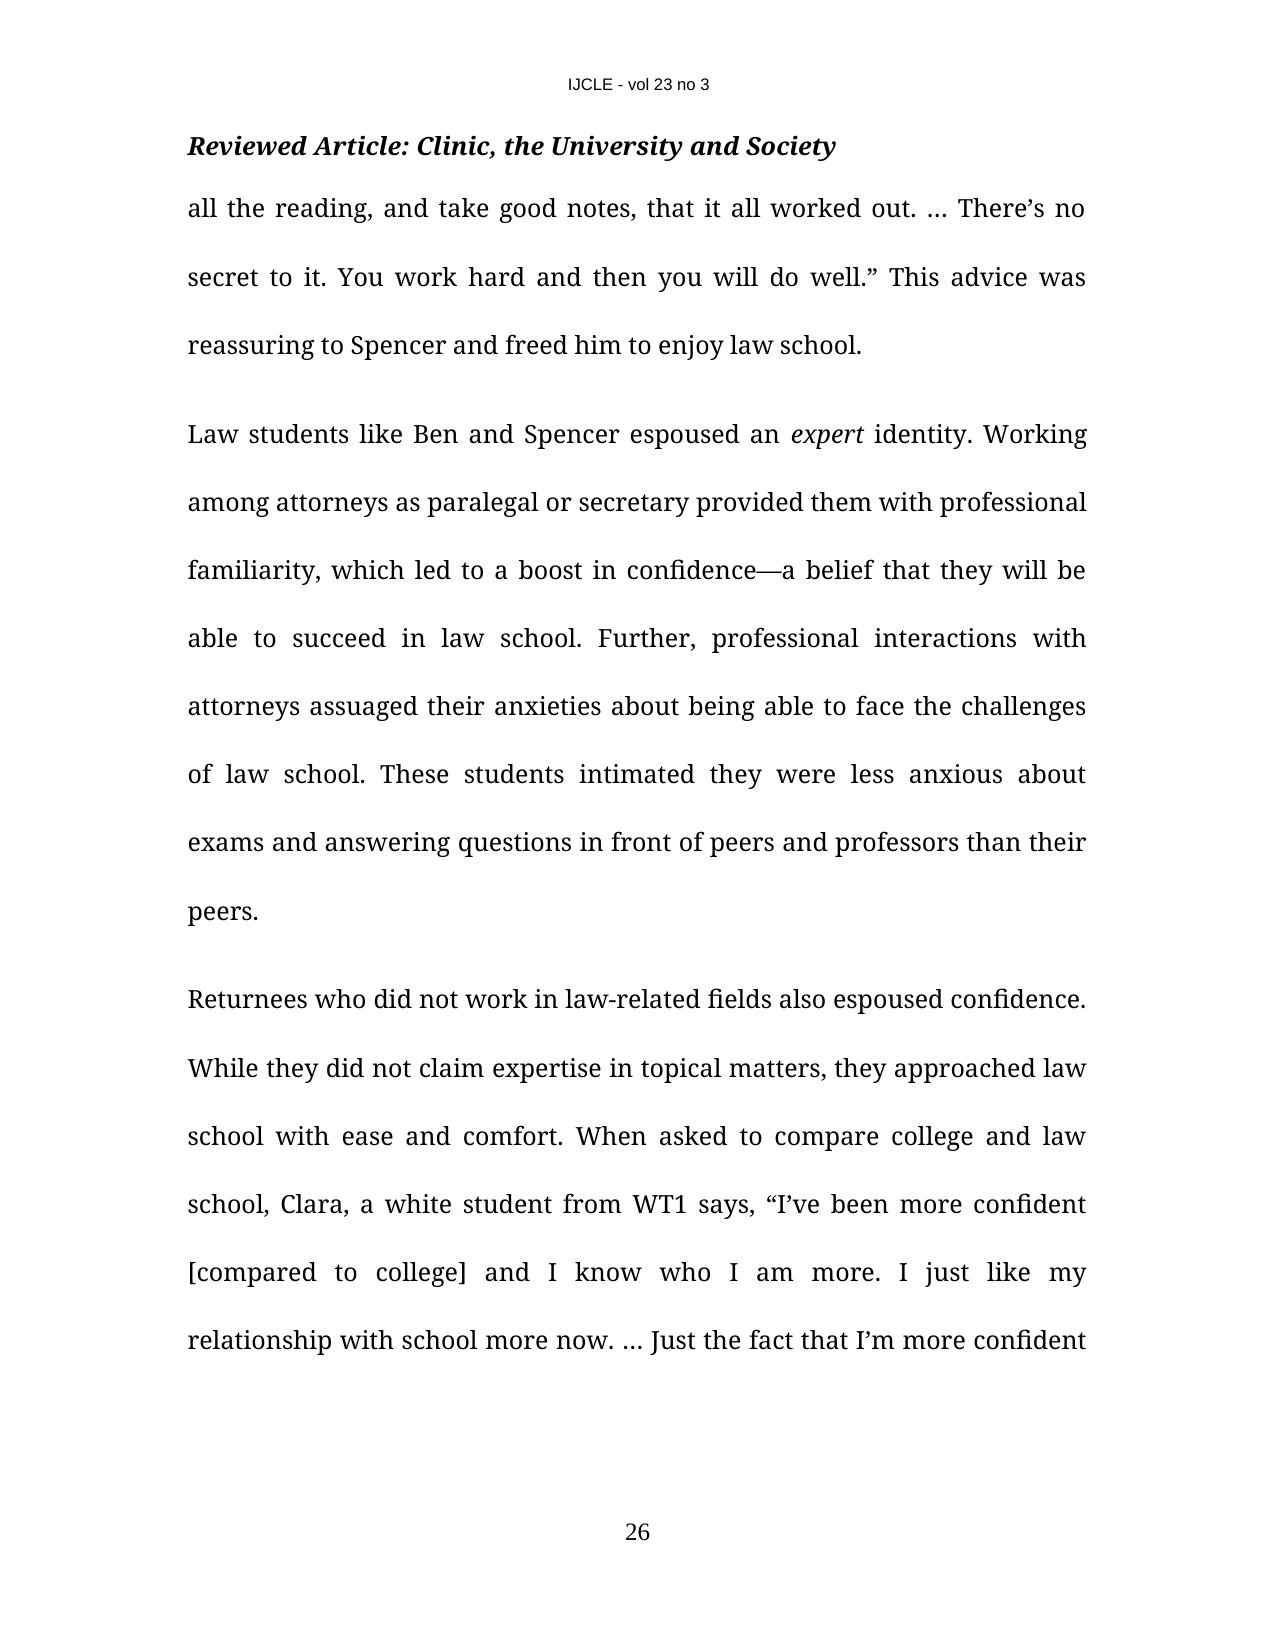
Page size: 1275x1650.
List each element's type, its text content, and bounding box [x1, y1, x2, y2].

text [187, 982, 1087, 1357]
text Law students like Ben and Spencer espoused an expert identity. Working among attorneys as paralegal or secretary provided them with professional familiarity, which led to a boost in confidence—a belief that they will be able to succeed in law school. Further, professional interactions with attorneys assuaged their anxieties about being able to face the challenges of law school. These students intimated they were less anxious about exams and answering questions in front of peers and professors than their peers. [187, 416, 1087, 927]
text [187, 191, 1087, 361]
